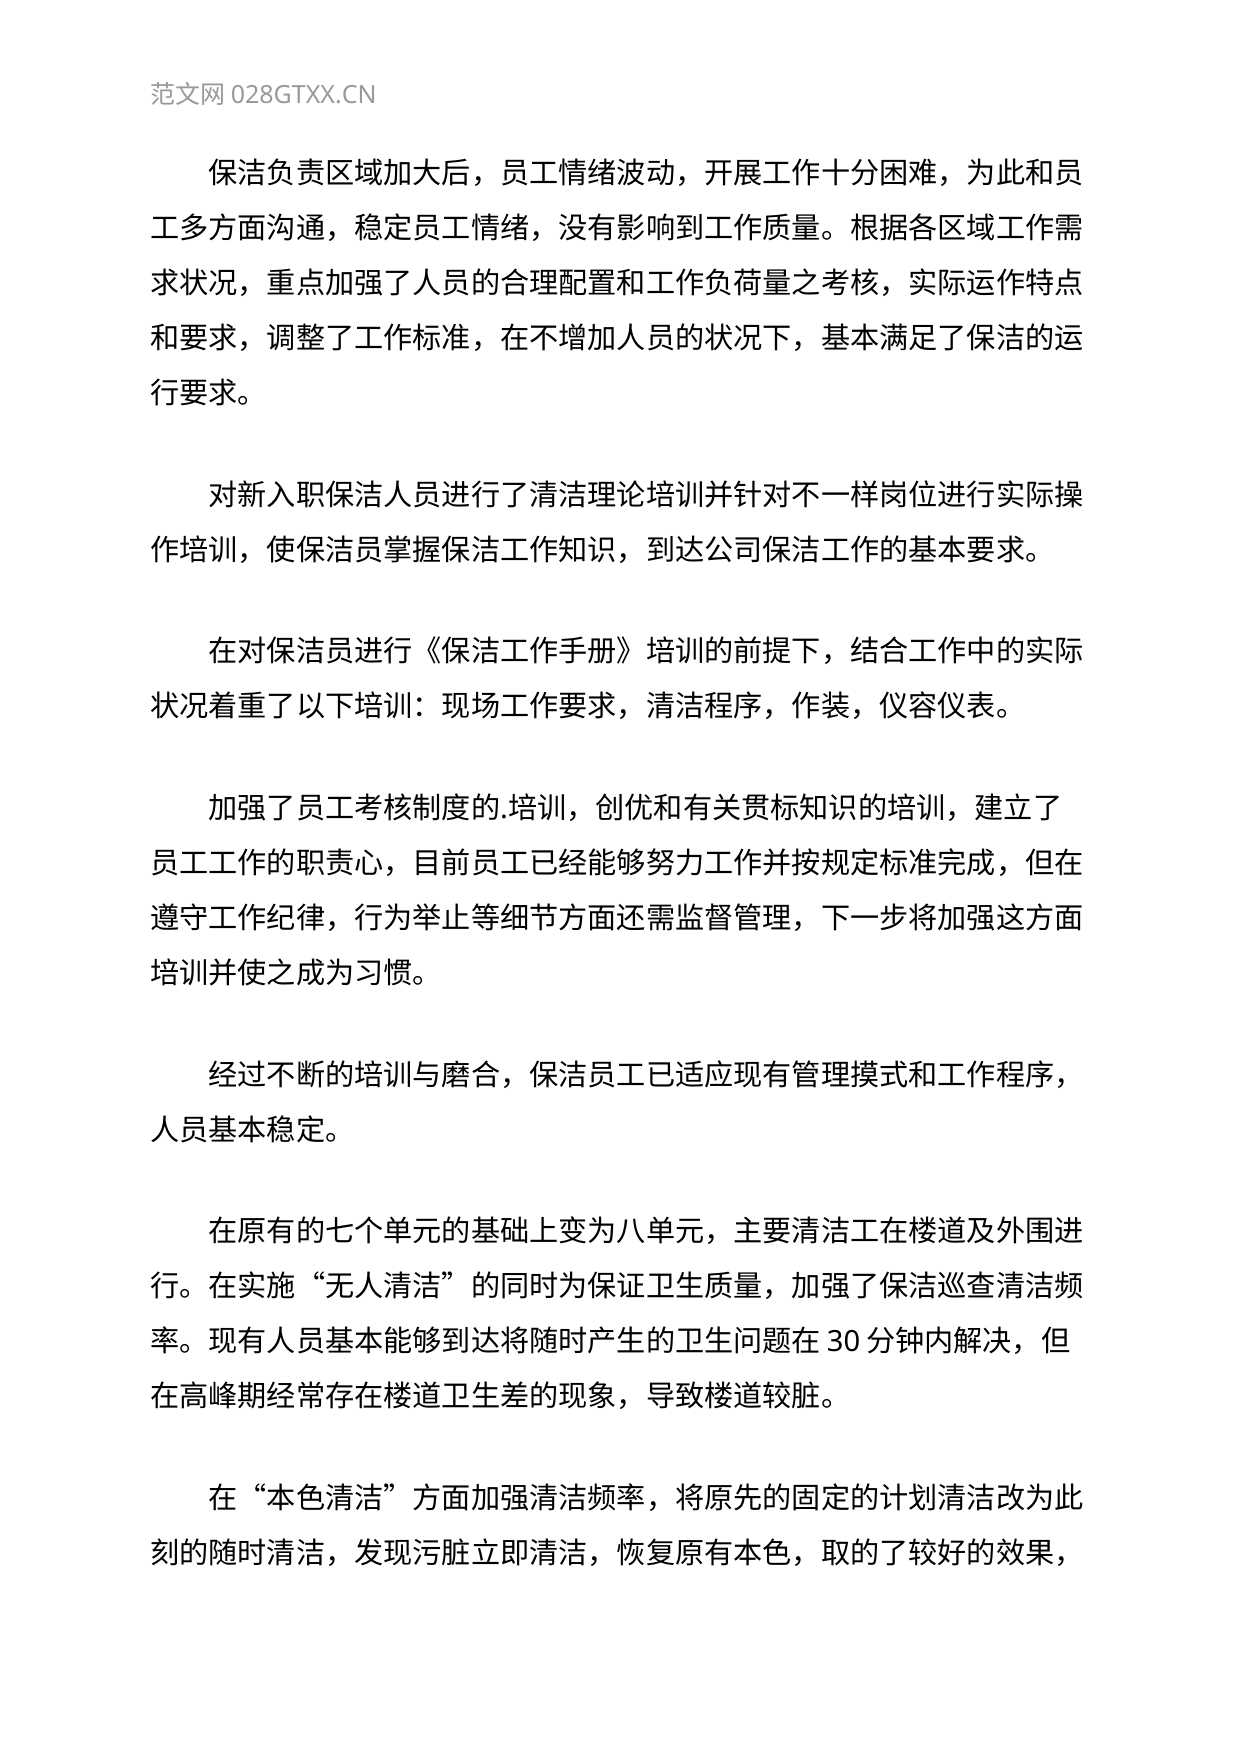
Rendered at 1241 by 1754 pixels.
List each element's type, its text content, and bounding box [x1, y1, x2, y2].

text 保洁负责区域加大后，员工情绪波动，开展工作十分困难，为此和员工多方面沟通，稳定员工情绪，没有影响到工作质量。根据各区域工作需求状况，重点加强了人员的合理配置和工作负荷量之考核，实际运作特点和要求，调整了工作标准，在不增加人员的状况下，基本满足了保洁的运行要求。 [150, 150, 1090, 412]
text 加强了员工考核制度的.培训，创优和有关贯标知识的培训，建立了员工工作的职责心，目前员工已经能够努力工作并按规定标准完成，但在遵守工作纪律，行为举止等细节方面还需监督管理，下一步将加强这方面培训并使之成为习惯。 [150, 785, 1090, 992]
text 在原有的七个单元的基础上变为八单元，主要清洁工在楼道及外围进行。在实施“无人清洁”的同时为保证卫生质量，加强了保洁巡查清洁频率。现有人员基本能够到达将随时产生的卫生问题在30分钟内解决，但在高峰期经常存在楼道卫生差的现象，导致楼道较脏。 [150, 1208, 1090, 1415]
text 经过不断的培训与磨合，保洁员工已适应现有管理摸式和工作程序，人员基本稳定。 [150, 1051, 1090, 1148]
text 在对保洁员进行《保洁工作手册》培训的前提下，结合工作中的实际状况着重了以下培训：现场工作要求，清洁程序，作装，仪容仪表。 [150, 628, 1090, 725]
text 对新入职保洁人员进行了清洁理论培训并针对不一样岗位进行实际操作培训，使保洁员掌握保洁工作知识，到达公司保洁工作的基本要求。 [150, 471, 1090, 568]
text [150, 1474, 1090, 1572]
